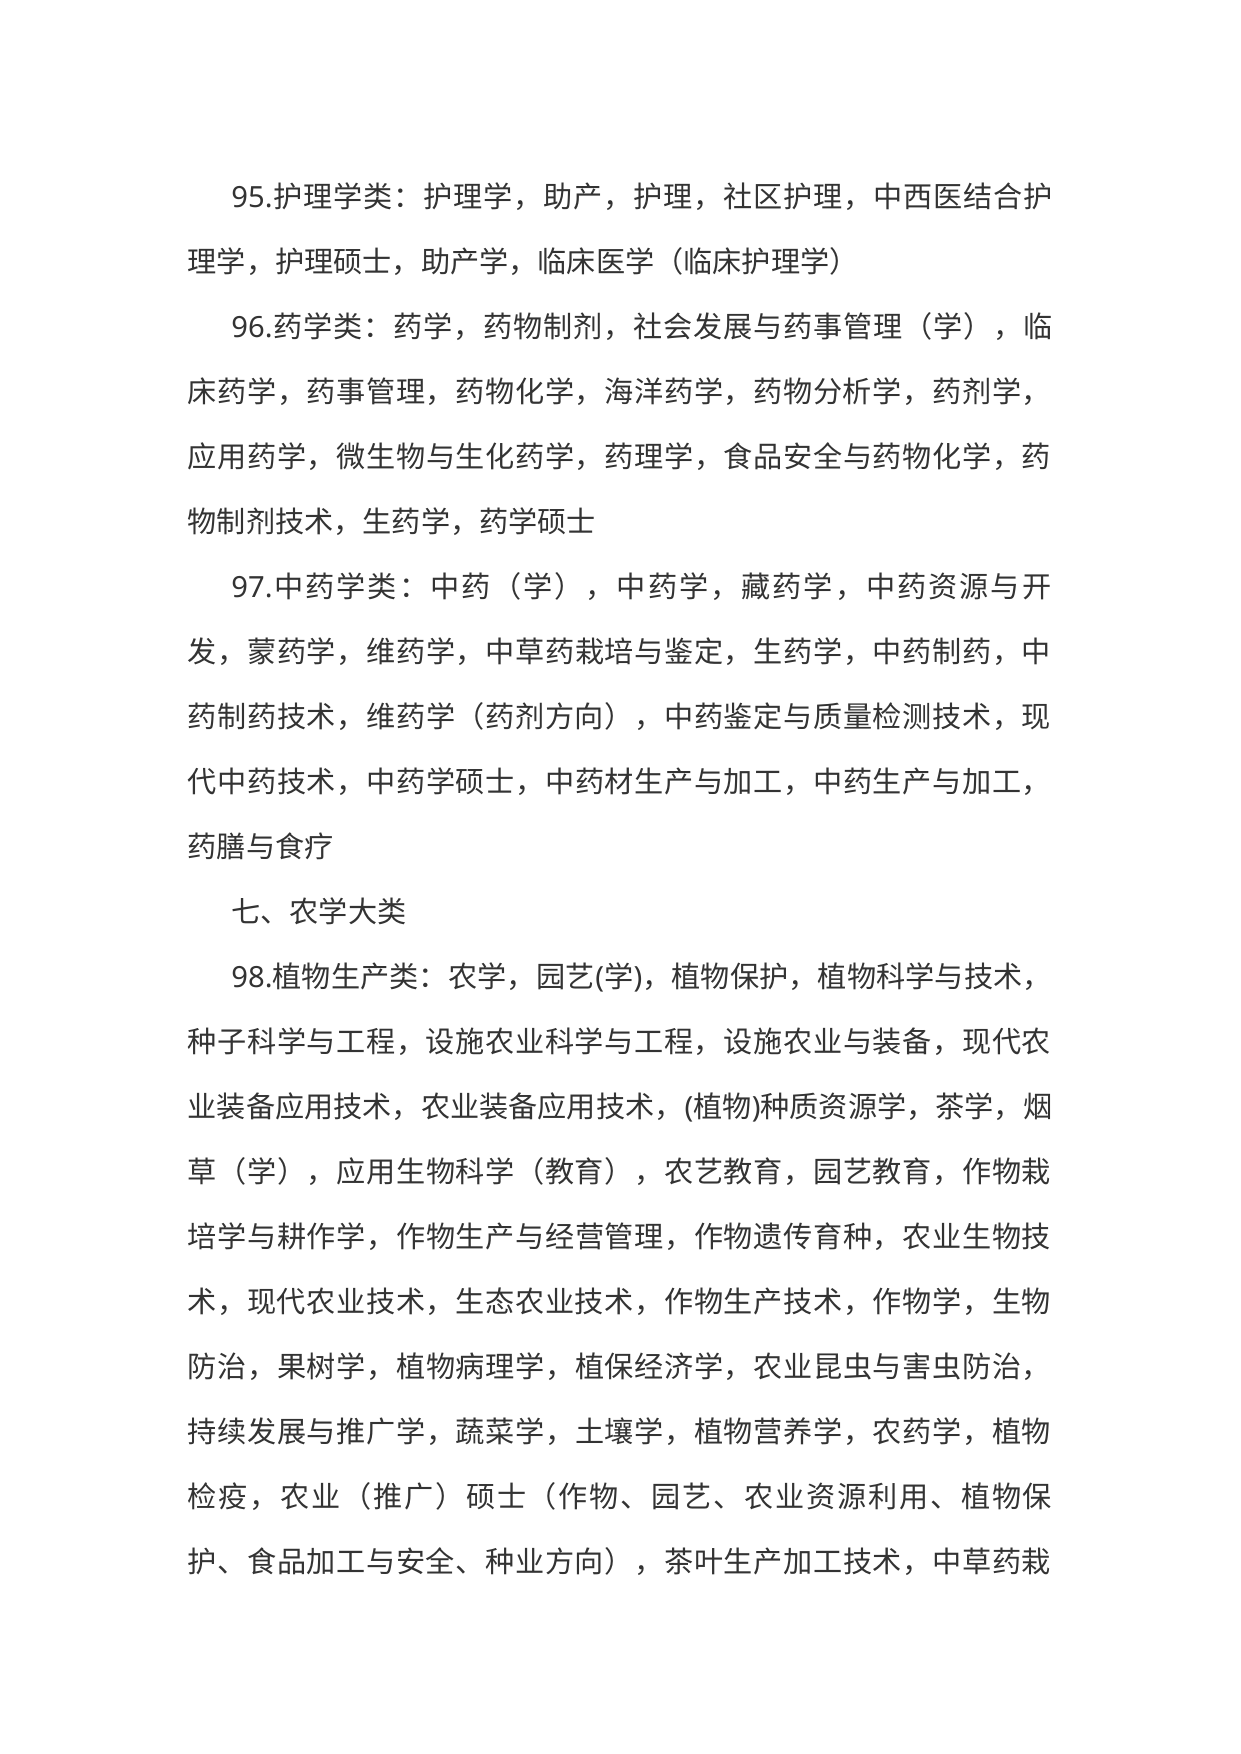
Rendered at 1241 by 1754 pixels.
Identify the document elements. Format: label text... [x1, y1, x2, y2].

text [187, 942, 1053, 1592]
text 七、农学大类 [187, 877, 1053, 942]
text 97.中药学类：中药（学），中药学，藏药学，中药资源与开发，蒙药学，维药学，中草药栽培与鉴定，生药学，中药制药，中药制药技术，维药学（药剂方向），中药鉴定与质量检测技术，现代中药技术，中药学硕士，中药材生产与加工，中药生产与加工，药膳与食疗 [187, 552, 1053, 877]
text 95.护理学类：护理学，助产，护理，社区护理，中西医结合护理学，护理硕士，助产学，临床医学（临床护理学） [187, 162, 1053, 292]
text 96.药学类：药学，药物制剂，社会发展与药事管理（学），临床药学，药事管理，药物化学，海洋药学，药物分析学，药剂学，应用药学，微生物与生化药学，药理学，食品安全与药物化学，药物制剂技术，生药学，药学硕士 [187, 292, 1053, 552]
